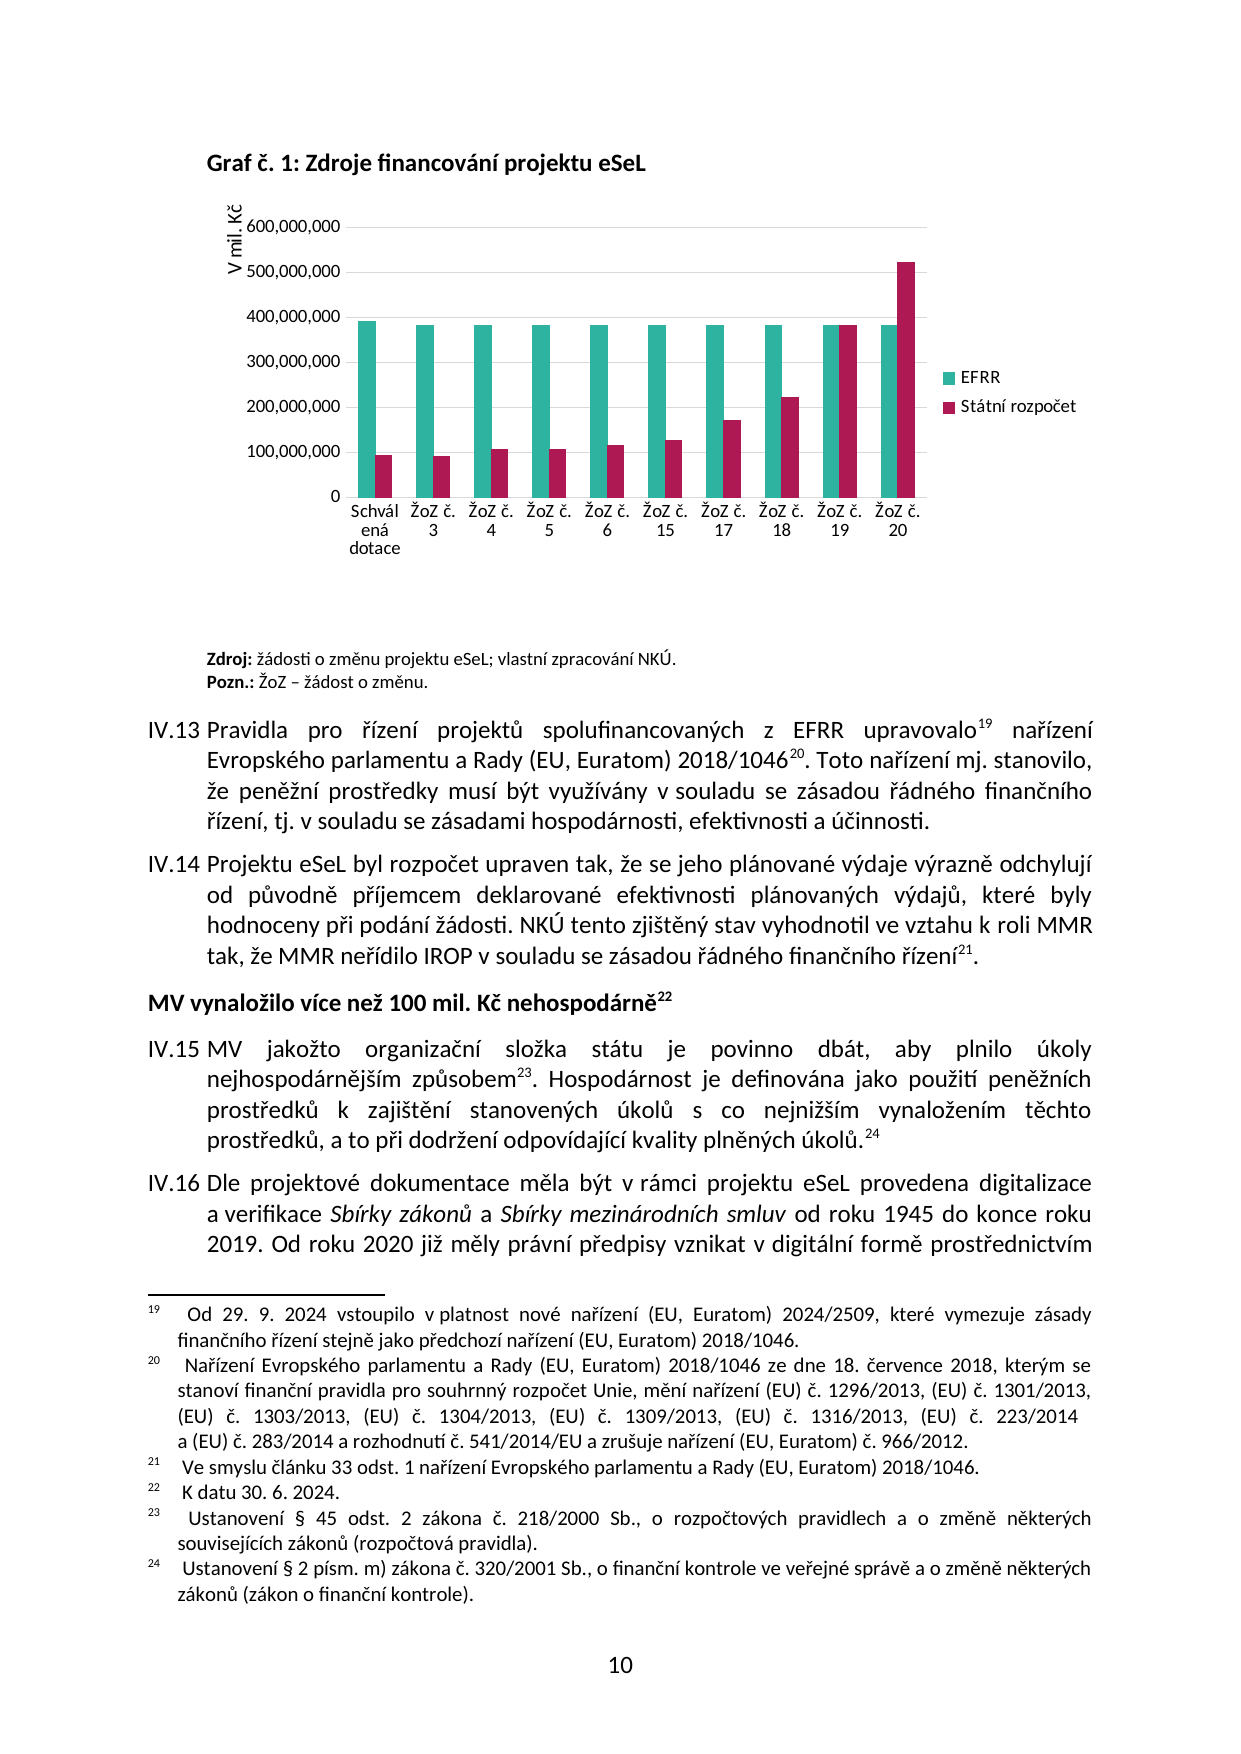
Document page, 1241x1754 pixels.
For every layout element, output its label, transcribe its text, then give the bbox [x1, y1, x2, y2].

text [148, 1167, 1093, 1259]
text MV jakožto organizační složka státu je povinno dbát, aby plnilo úkoly nejhospodárnějším způsobem. Hospodárnost je definována jako použití peněžních prostředků k zajištění stanovených úkolů s co nejnižším vynaložením těchto prostředků, a to při dodržení odpovídající kvality plněných úkolů. [148, 1033, 1093, 1155]
text MV vynaložilo více než 100 mil. Kč nehospodárně [148, 987, 1093, 1018]
text Projektu eSeL byl rozpočet upraven tak, že se jeho plánované výdaje výrazně odchylují od původně příjemcem deklarované efektivnosti plánovaných výdajů, které byly hodnoceny při podání žádosti. NKÚ tento zjištěný stav vyhodnotil ve vztahu k roli MMR tak, že MMR neřídilo IROP v souladu se zásadou řádného finančního řízení. [148, 848, 1093, 971]
text Pravidla pro řízení projektů spolufinancovaných z EFRR upravovalo nařízení Evropského parlamentu a Rady (EU, Euratom) 2018/1046. Toto nařízení mj. stanovilo, že peněžní prostředky musí být využívány v souladu se zásadou řádného finančního řízení, tj. v souladu se zásadami hospodárnosti, efektivnosti a účinnosti. [148, 714, 1093, 836]
text Graf č. 1: Zdroje financování projektu eSeL [207, 148, 1093, 178]
text Pozn.: ŽoZ – žádost o změnu. [207, 670, 1093, 693]
text Zdroj: žádosti o změnu projektu eSeL; vlastní zpracování NKÚ. [207, 647, 1093, 670]
